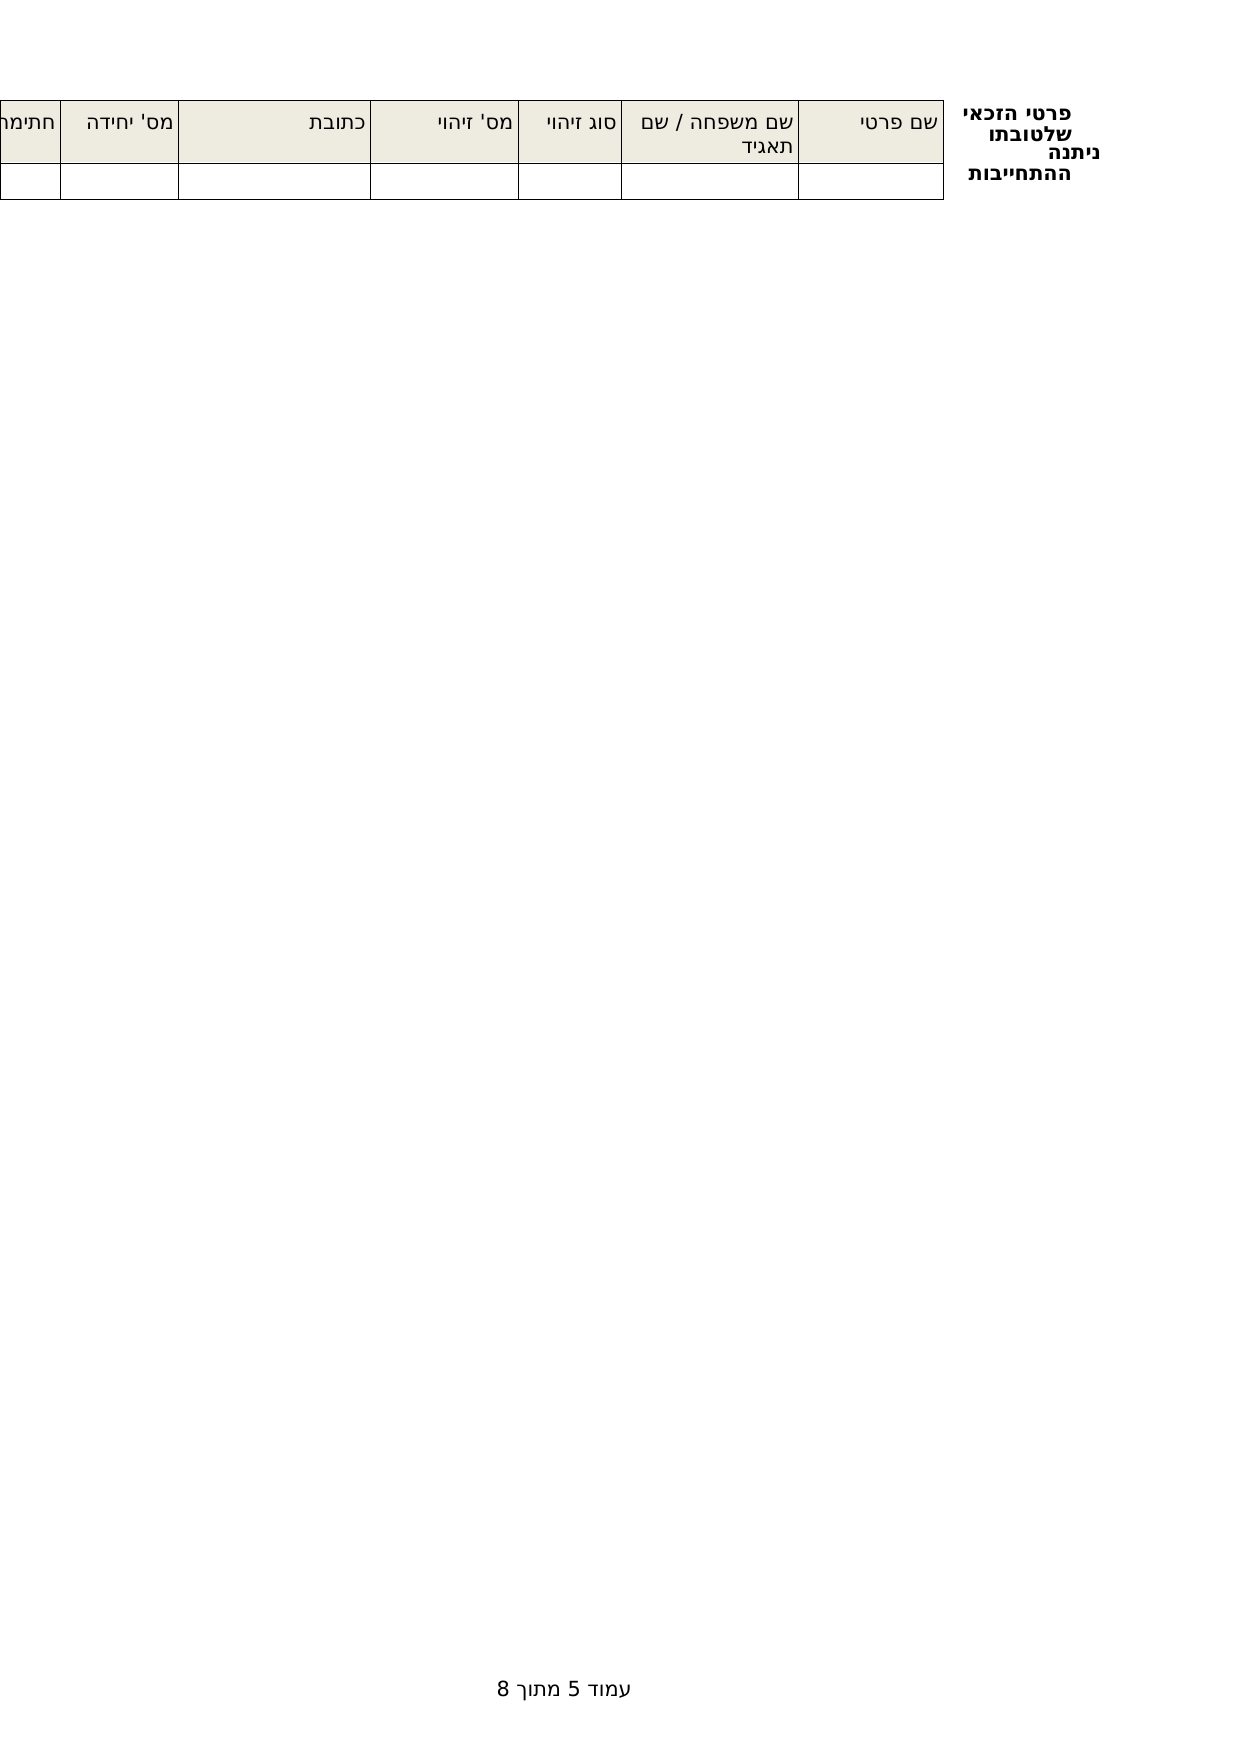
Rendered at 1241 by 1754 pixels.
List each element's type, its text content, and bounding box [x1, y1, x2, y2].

table_header שם משפחה / שם תאגיד [622, 101, 798, 162]
table_header פרטי הזכאי שלטובתו ניתנה ההתחייבות [944, 100, 1112, 199]
table_header סוג זיהוי [519, 101, 621, 162]
table_header מס' יחידה [61, 101, 178, 162]
table_cell [179, 164, 370, 199]
table_header מס' זיהוי [371, 101, 518, 162]
table_header חתימה [1, 101, 60, 162]
table_cell [622, 164, 798, 199]
table_cell [371, 164, 518, 199]
table_header כתובת [179, 101, 370, 162]
table_cell [799, 164, 943, 199]
table_cell [61, 164, 178, 199]
table_cell [1, 164, 60, 199]
table_header שם פרטי [799, 101, 943, 162]
table_cell [519, 164, 621, 199]
